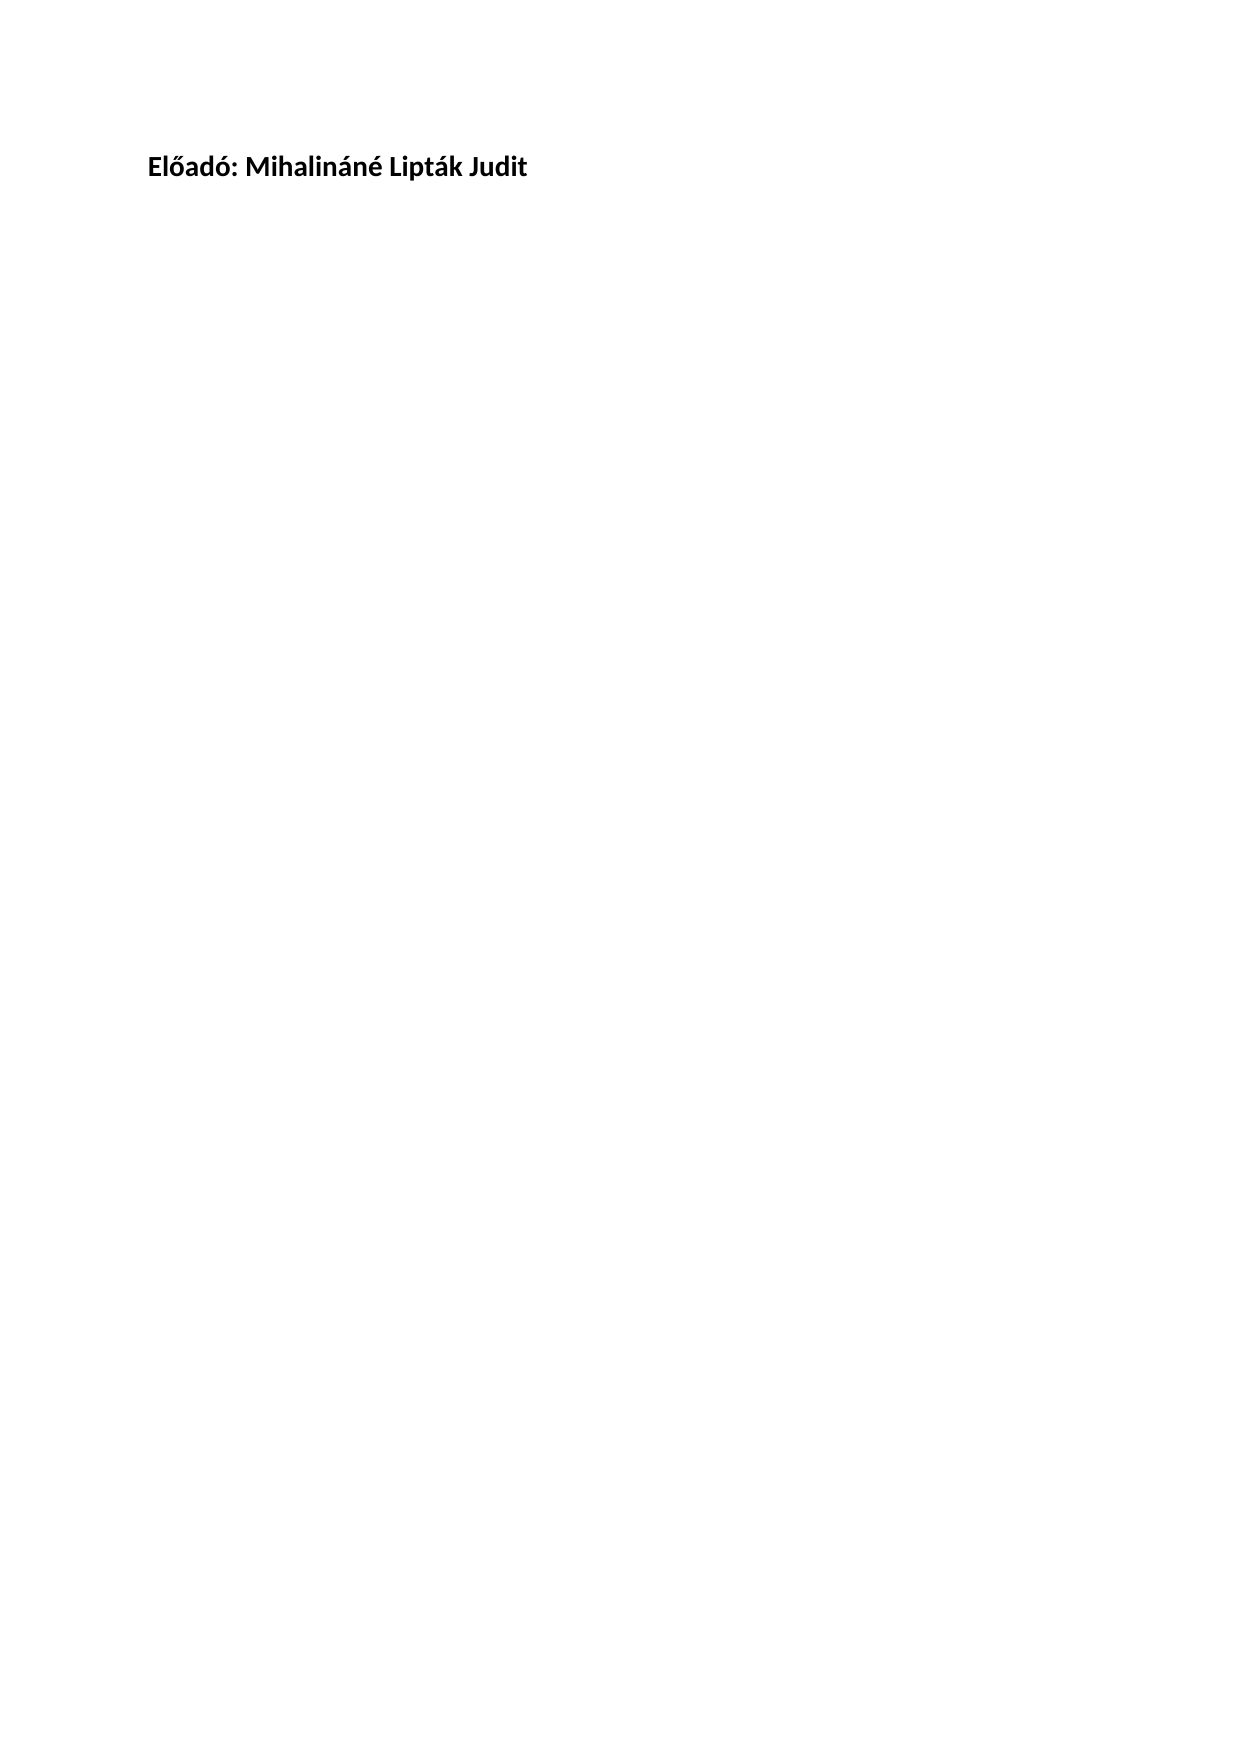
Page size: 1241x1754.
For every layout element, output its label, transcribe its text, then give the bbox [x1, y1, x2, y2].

text Előadó: Mihalináné Lipták Judit [148, 148, 1093, 183]
